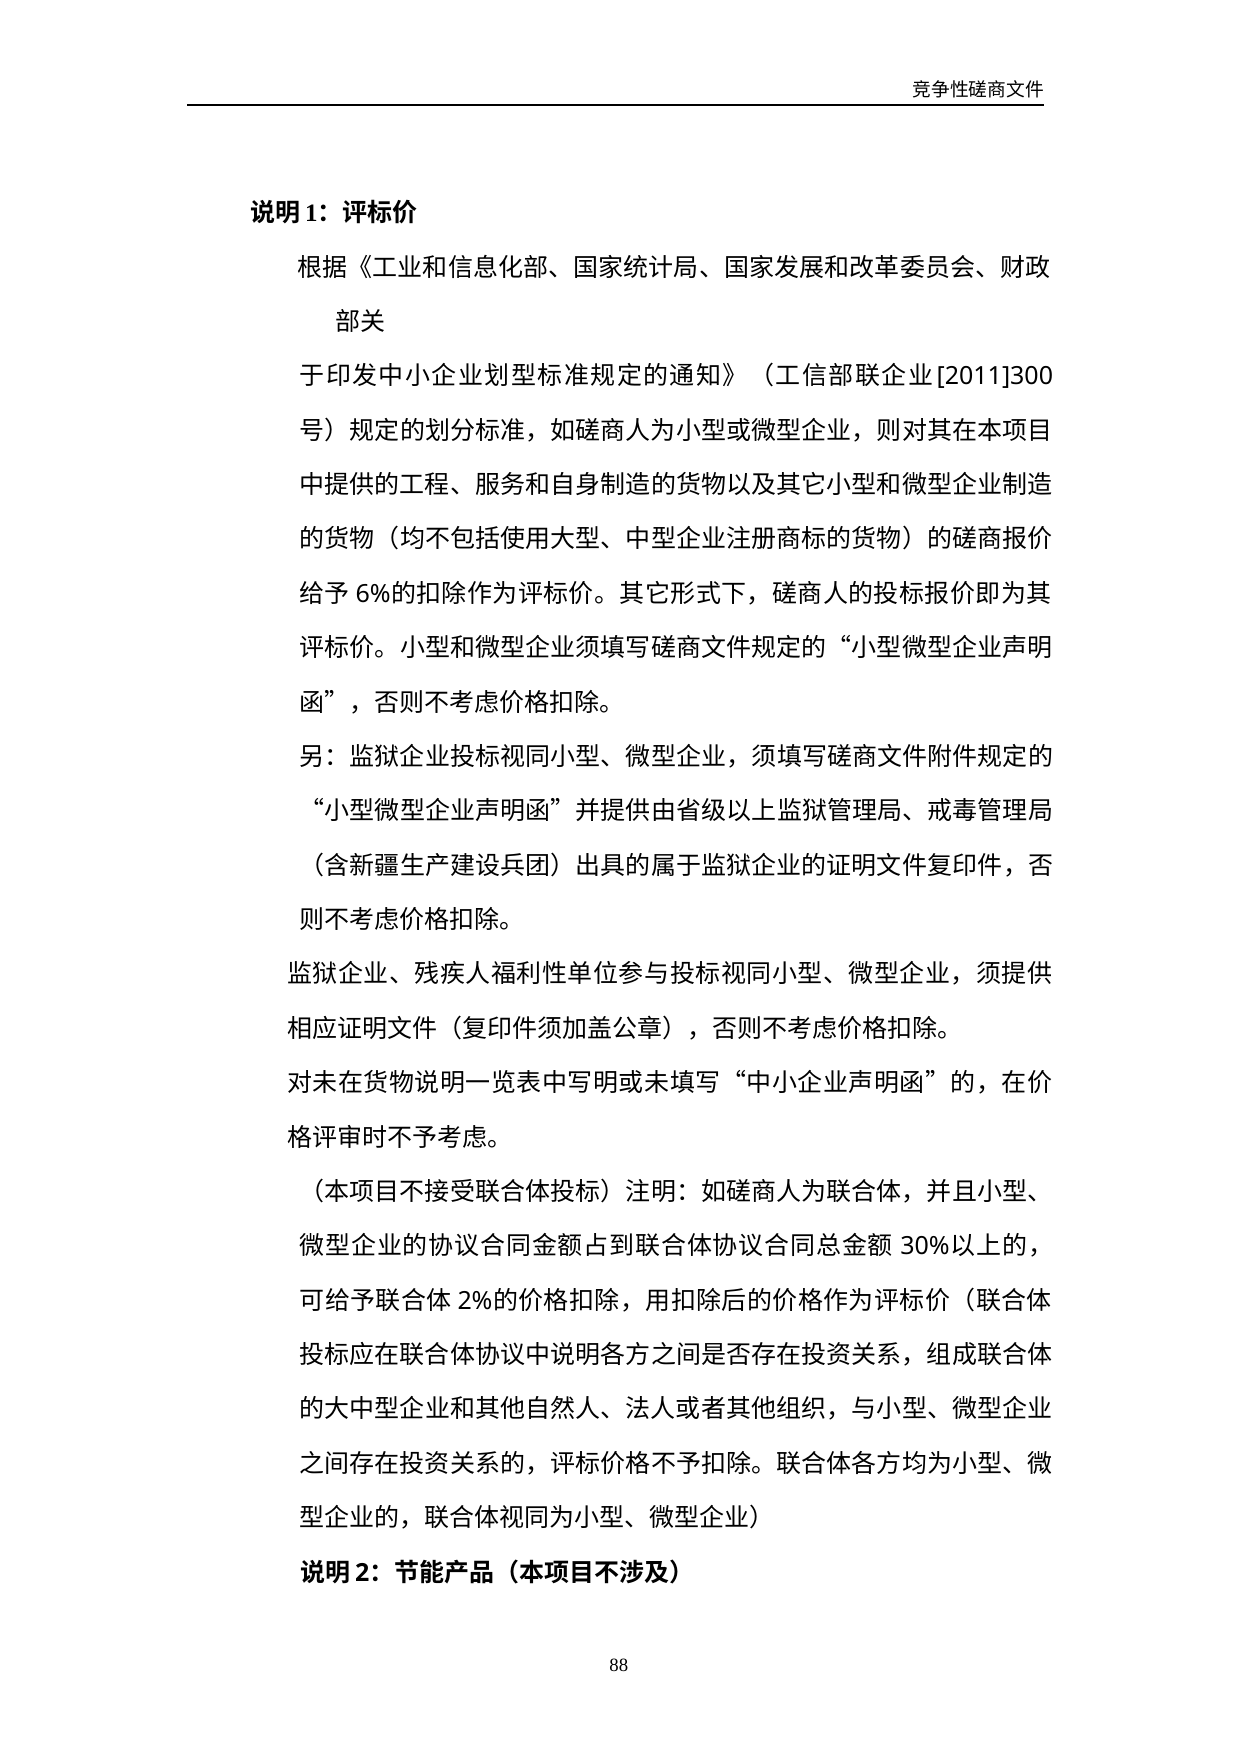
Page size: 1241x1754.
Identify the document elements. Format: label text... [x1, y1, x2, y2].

text 说明1：评标价 [187, 193, 1053, 229]
text 于印发中小企业划型标准规定的通知》（工信部联企业[2011]300号）规定的划分标准，如磋商人为小型或微型企业，则对其在本项目中提供的工程、服务和自身制造的货物以及其它小型和微型企业制造的货物（均不包括使用大型、中型企业注册商标的货物）的磋商报价给予6%的扣除作为评标价。其它形式下，磋商人的投标报价即为其评标价。小型和微型企业须填写磋商文件规定的“小型微型企业声明函”，否则不考虑价格扣除。 [299, 356, 1053, 718]
text 对未在货物说明一览表中写明或未填写“中小企业声明函”的，在价格评审时不予考虑。 [287, 1063, 1053, 1153]
text 说明2：节能产品（本项目不涉及） [300, 1552, 1053, 1588]
text 监狱企业、残疾人福利性单位参与投标视同小型、微型企业，须提供相应证明文件（复印件须加盖公章），否则不考虑价格扣除。 [287, 954, 1053, 1044]
text （本项目不接受联合体投标）注明：如磋商人为联合体，并且小型、微型企业的协议合同金额占到联合体协议合同总金额30%以上的，可给予联合体2%的价格扣除，用扣除后的价格作为评标价（联合体投标应在联合体协议中说明各方之间是否存在投资关系，组成联合体的大中型企业和其他自然人、法人或者其他组织，与小型、微型企业之间存在投资关系的，评标价格不予扣除。联合体各方均为小型、微型企业的，联合体视同为小型、微型企业） [299, 1171, 1053, 1534]
text 根据《工业和信息化部、国家统计局、国家发展和改革委员会、财政部关 [297, 247, 1053, 338]
text 另：监狱企业投标视同小型、微型企业，须填写磋商文件附件规定的“小型微型企业声明函”并提供由省级以上监狱管理局、戒毒管理局（含新疆生产建设兵团）出具的属于监狱企业的证明文件复印件，否则不考虑价格扣除。 [299, 736, 1053, 936]
